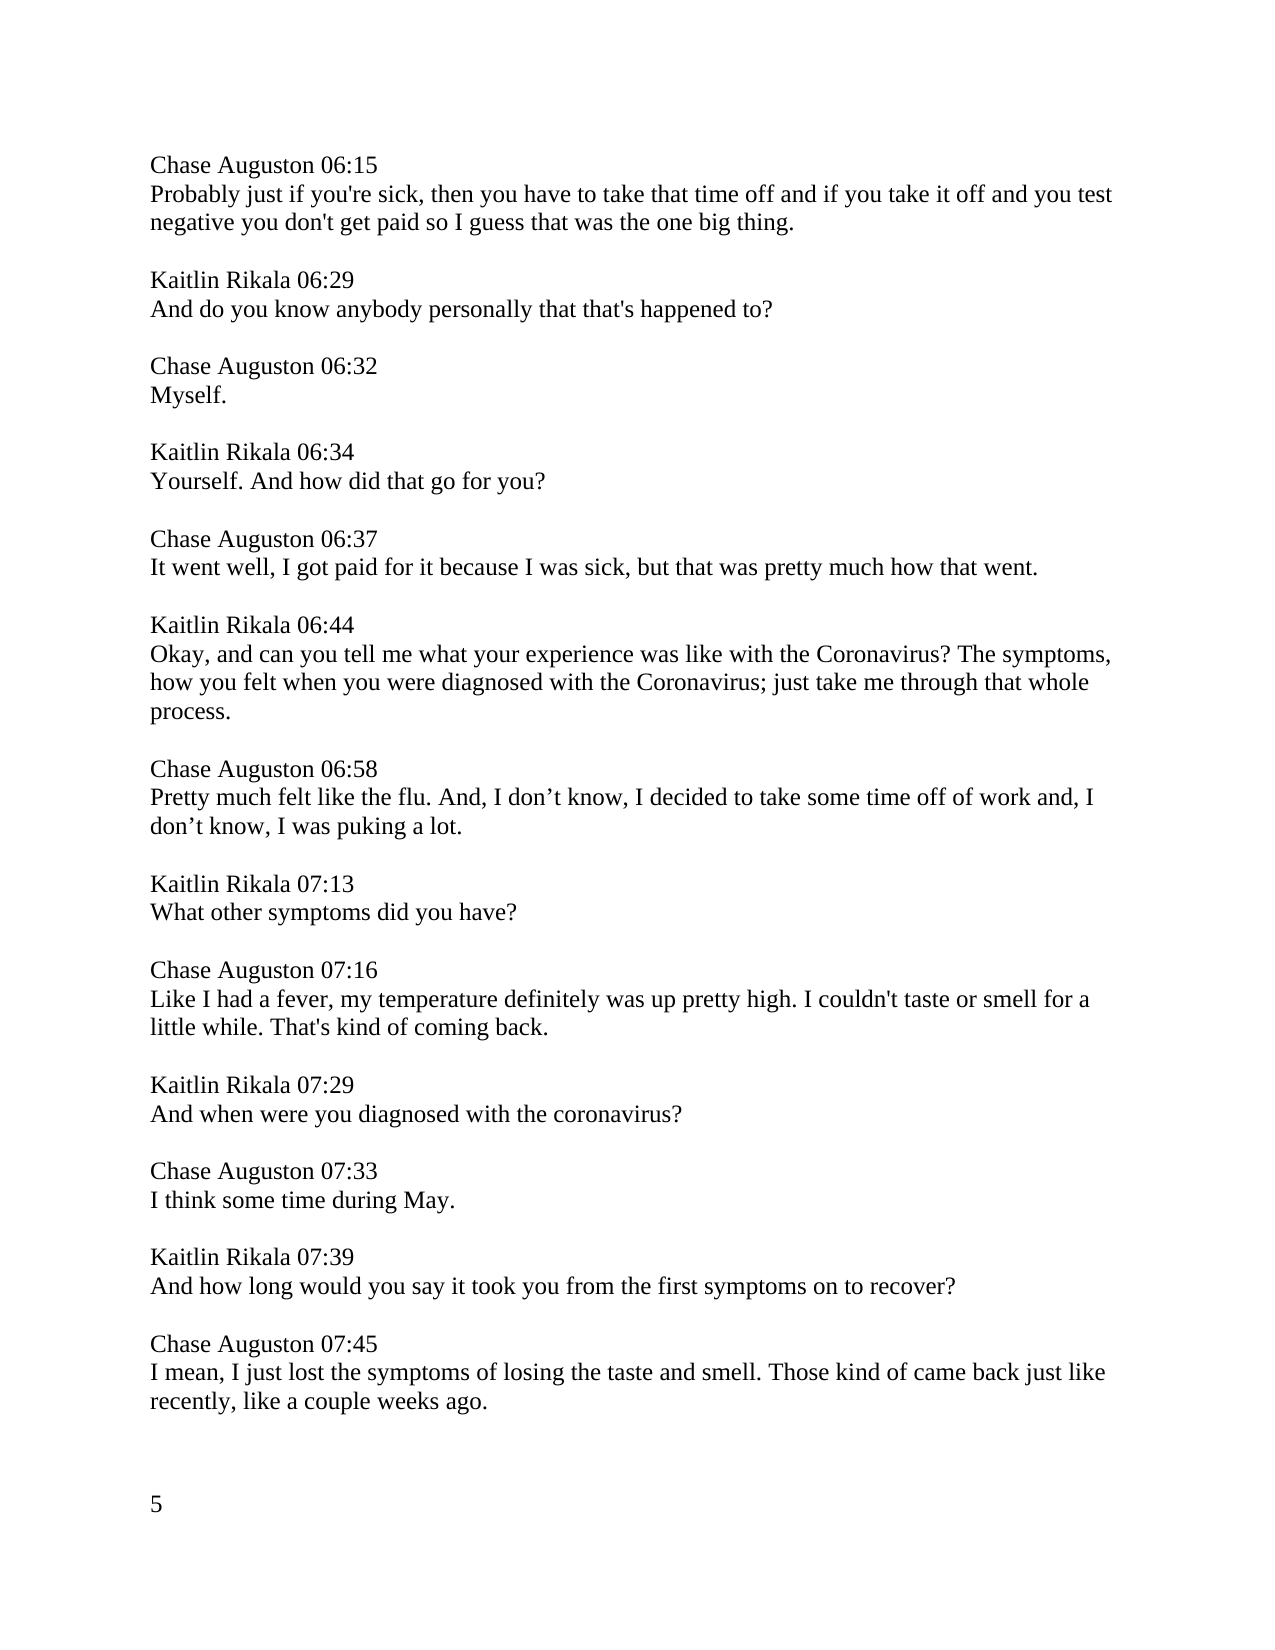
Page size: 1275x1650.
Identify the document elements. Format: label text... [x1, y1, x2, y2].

text Kaitlin Rikala 06:44 [150, 610, 1125, 639]
text Okay, and can you tell me what your experience was like with the Coronavirus? The symptoms, how you felt when you were diagnosed with the Coronavirus; just take me through that whole process. [150, 639, 1125, 725]
text What other symptoms did you have? [150, 897, 1125, 926]
text Chase Auguston 06:58 [150, 754, 1125, 782]
text Chase Auguston 06:37 [150, 524, 1125, 552]
text Kaitlin Rikala 07:29 [150, 1070, 1125, 1099]
text Like I had a fever, my temperature definitely was up pretty high. I couldn't taste or smell for a little while. That's kind of coming back. [150, 984, 1125, 1041]
text Kaitlin Rikala 06:34 [150, 437, 1125, 466]
text I think some time during May. [150, 1185, 1125, 1214]
text Yourself. And how did that go for you? [150, 466, 1125, 495]
text Myself. [150, 380, 1125, 409]
text Chase Auguston 07:16 [150, 955, 1125, 984]
text Chase Auguston 06:15 [150, 150, 1125, 179]
text Kaitlin Rikala 07:39 [150, 1242, 1125, 1271]
text And when were you diagnosed with the coronavirus? [150, 1099, 1125, 1127]
text Chase Auguston 07:33 [150, 1156, 1125, 1185]
text And how long would you say it took you from the first symptoms on to recover? [150, 1271, 1125, 1300]
text Chase Auguston 06:32 [150, 351, 1125, 380]
text Kaitlin Rikala 07:13 [150, 869, 1125, 897]
text And do you know anybody personally that that's happened to? [150, 294, 1125, 322]
text Pretty much felt like the flu. And, I don’t know, I decided to take some time off of work and, I don’t know, I was puking a lot. [150, 782, 1125, 840]
text Chase Auguston 07:45 [150, 1329, 1125, 1357]
text Probably just if you're sick, then you have to take that time off and if you take it off and you test negative you don't get paid so I guess that was the one big thing. [150, 179, 1125, 236]
text Kaitlin Rikala 06:29 [150, 265, 1125, 294]
text It went well, I got paid for it because I was sick, but that was pretty much how that went. [150, 552, 1125, 581]
text I mean, I just lost the symptoms of losing the taste and smell. Those kind of came back just like recently, like a couple weeks ago. [150, 1357, 1125, 1415]
